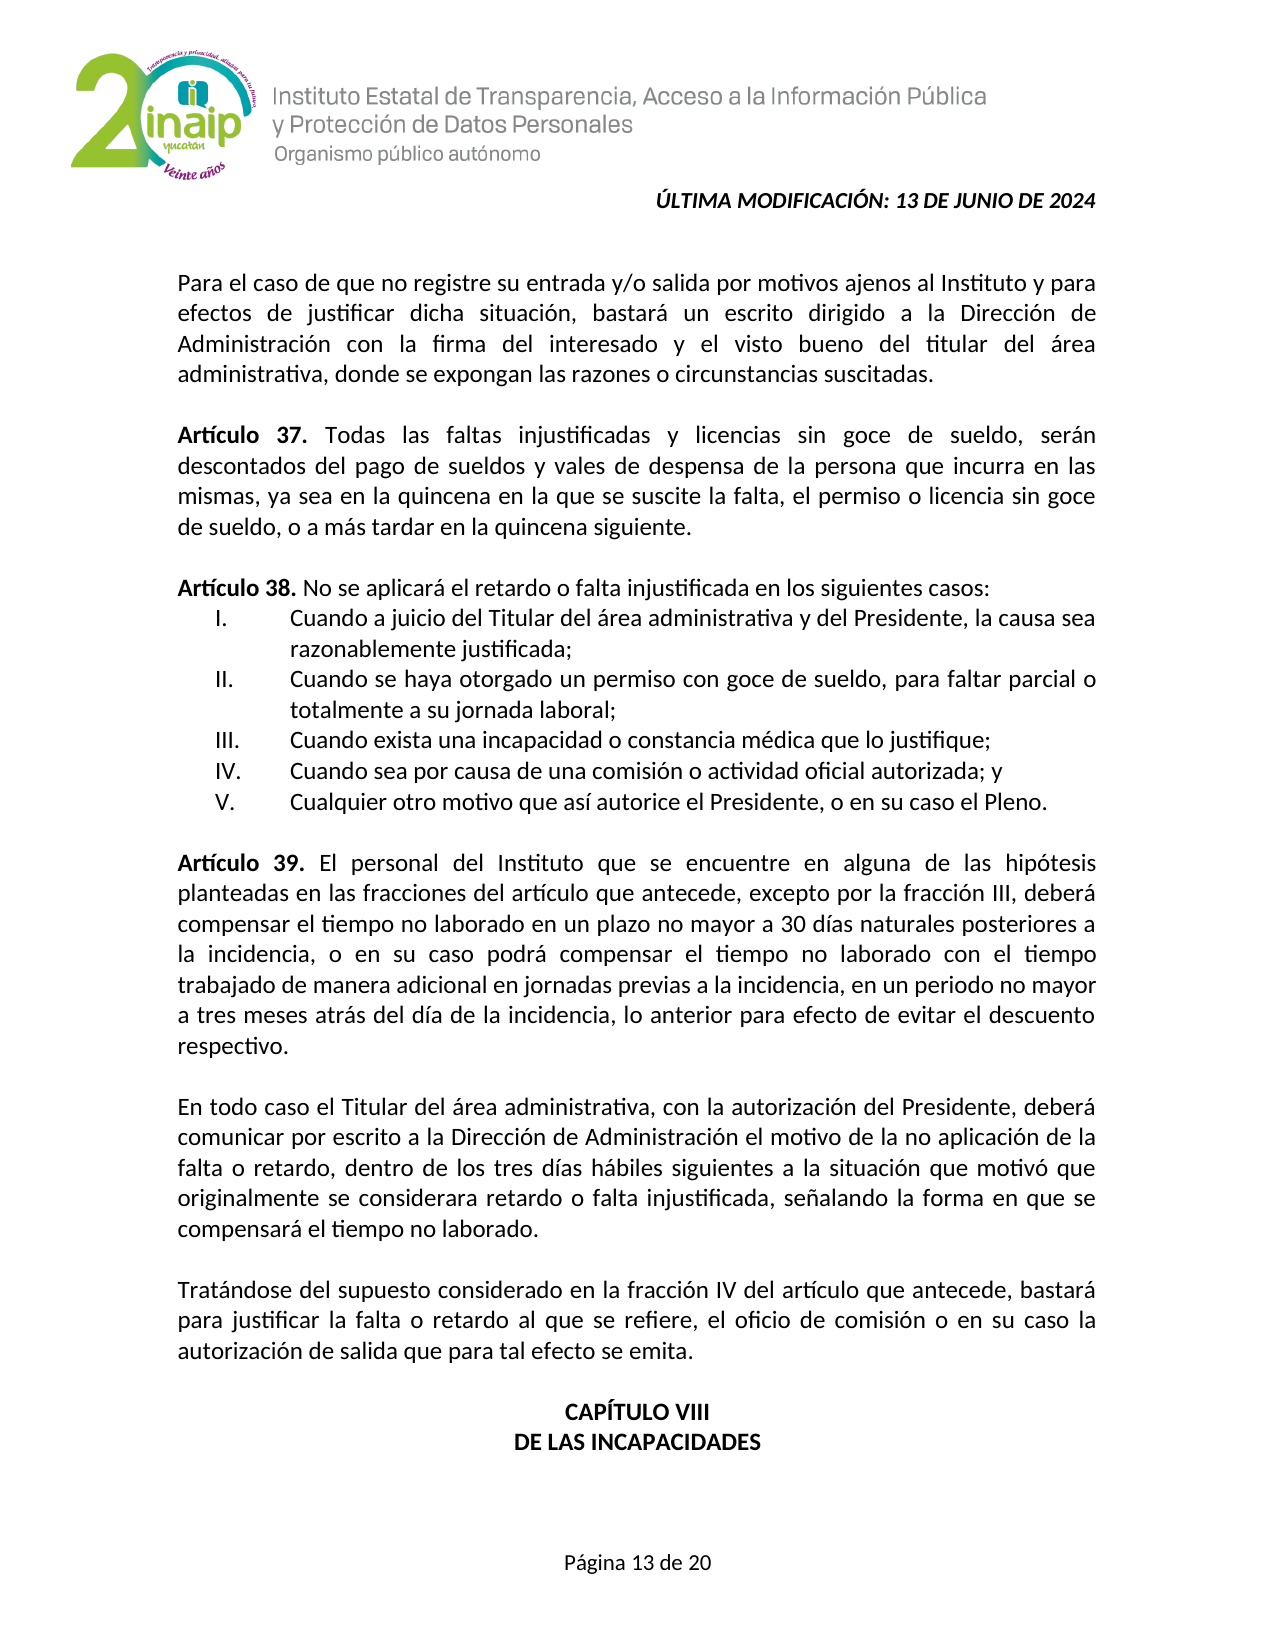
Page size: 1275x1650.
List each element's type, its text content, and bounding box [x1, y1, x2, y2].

picture [71, 37, 992, 180]
text Tratándose del supuesto considerado en la fracción IV del artículo que antecede, bastará para justificar la falta o retardo al que se refiere, el oficio de comisión o en su caso la autorización de salida que para tal efecto se emita. [177, 1274, 1098, 1366]
text Artículo 37. Todas las faltas injustificadas y licencias sin goce de sueldo, serán descontados del pago de sueldos y vales de despensa de la persona que incurra en las mismas, ya sea en la quincena en la que se suscite la falta, el permiso o licencia sin goce de sueldo, o a más tardar en la quincena siguiente. [177, 419, 1098, 541]
list Cuando se haya otorgado un permiso con goce de sueldo, para faltar parcial o totalmente a su jornada laboral; [215, 663, 1098, 724]
list Cualquier otro motivo que así autorice el Presidente, o en su caso el Pleno. [215, 786, 1098, 816]
text Artículo 39. El personal del Instituto que se encuentre en alguna de las hipótesis planteadas en las fracciones del artículo que antecede, excepto por la fracción III, deberá compensar el tiempo no laborado en un plazo no mayor a 30 días naturales posteriores a la incidencia, o en su caso podrá compensar el tiempo no laborado con el tiempo trabajado de manera adicional en jornadas previas a la incidencia, en un periodo no mayor a tres meses atrás del día de la incidencia, lo anterior para efecto de evitar el descuento respectivo. [177, 847, 1098, 1060]
text En todo caso el Titular del área administrativa, con la autorización del Presidente, deberá comunicar por escrito a la Dirección de Administración el motivo de la no aplicación de la falta o retardo, dentro de los tres días hábiles siguientes a la situación que motivó que originalmente se considerara retardo o falta injustificada, señalando la forma en que se compensará el tiempo no laborado. [177, 1091, 1098, 1243]
subtitle DE LAS INCAPACIDADES [177, 1427, 1098, 1457]
list Cuando exista una incapacidad o constancia médica que lo justifique; [215, 724, 1098, 755]
text Para el caso de que no registre su entrada y/o salida por motivos ajenos al Instituto y para efectos de justificar dicha situación, bastará un escrito dirigido a la Dirección de Administración con la firma del interesado y el visto bueno del titular del área administrativa, donde se expongan las razones o circunstancias suscitadas. [177, 267, 1098, 389]
list Cuando a juicio del Titular del área administrativa y del Presidente, la causa sea razonablemente justificada; [215, 602, 1098, 663]
text Artículo 38. No se aplicará el retardo o falta injustificada en los siguientes casos: [177, 572, 1098, 602]
subtitle CAPÍTULO VIII [177, 1396, 1098, 1427]
list Cuando sea por causa de una comisión o actividad oficial autorizada; y [215, 755, 1098, 786]
